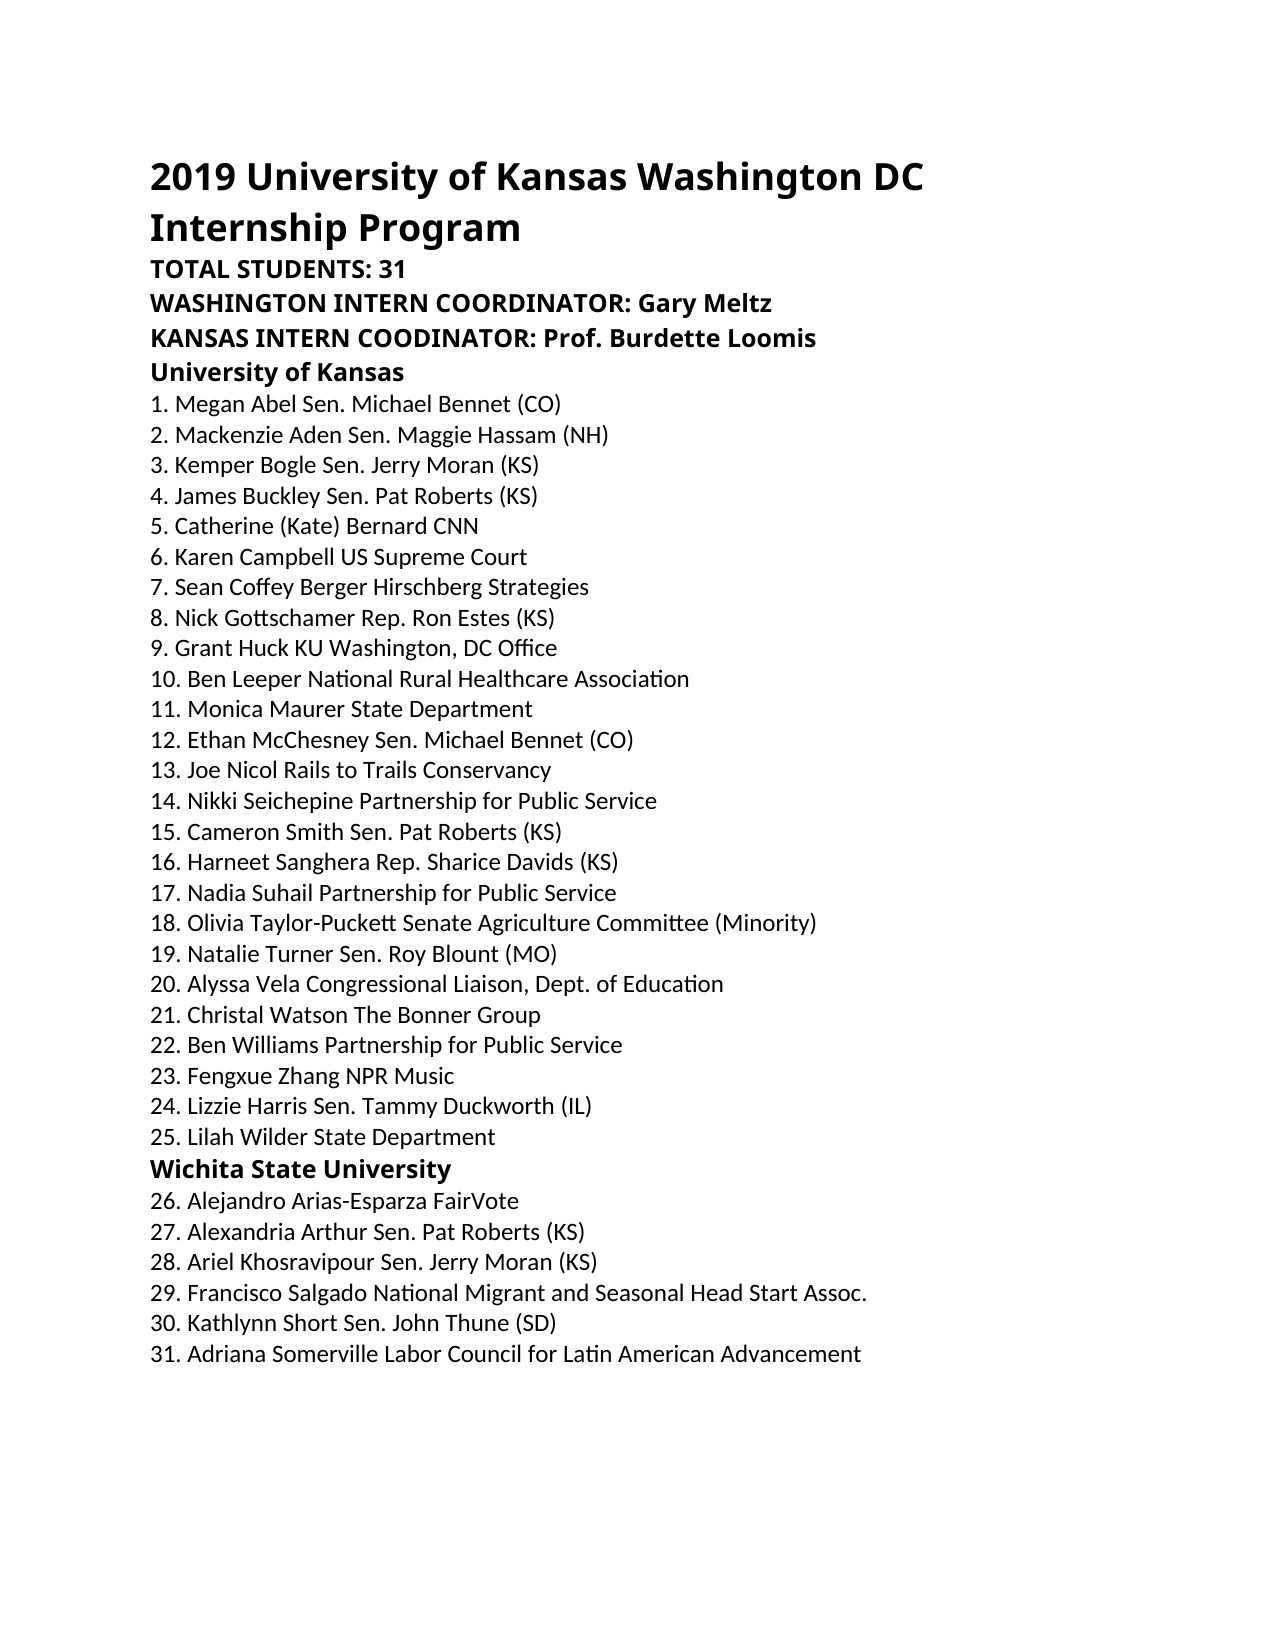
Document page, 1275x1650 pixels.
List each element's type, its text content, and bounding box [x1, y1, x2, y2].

text 20. Alyssa Vela Congressional Liaison, Dept. of Education [150, 968, 1125, 999]
text 16. Harneet Sanghera Rep. Sharice Davids (KS) [150, 846, 1125, 877]
text TOTAL STUDENTS: 31 [150, 252, 1125, 286]
text 25. Lilah Wilder State Department [150, 1121, 1125, 1151]
text University of Kansas [150, 354, 1125, 388]
text 31. Adriana Somerville Labor Council for Latin American Advancement [150, 1338, 1125, 1368]
text 1. Megan Abel Sen. Michael Bennet (CO) [150, 388, 1125, 419]
text 17. Nadia Suhail Partnership for Public Service [150, 877, 1125, 907]
text 28. Ariel Khosravipour Sen. Jerry Moran (KS) [150, 1246, 1125, 1277]
text 23. Fengxue Zhang NPR Music [150, 1060, 1125, 1090]
text 27. Alexandria Arthur Sen. Pat Roberts (KS) [150, 1216, 1125, 1246]
text 4. James Buckley Sen. Pat Roberts (KS) [150, 480, 1125, 510]
text 30. Kathlynn Short Sen. John Thune (SD) [150, 1307, 1125, 1338]
text 21. Christal Watson The Bonner Group [150, 999, 1125, 1029]
text 24. Lizzie Harris Sen. Tammy Duckworth (IL) [150, 1090, 1125, 1121]
text KANSAS INTERN COODINATOR: Prof. Burdette Loomis [150, 320, 1125, 354]
text 7. Sean Coffey Berger Hirschberg Strategies [150, 571, 1125, 602]
text 13. Joe Nicol Rails to Trails Conservancy [150, 754, 1125, 785]
text 10. Ben Leeper National Rural Healthcare Association [150, 663, 1125, 693]
text 2019 University of Kansas Washington DC Internship Program [150, 150, 1125, 252]
text WASHINGTON INTERN COORDINATOR: Gary Meltz [150, 286, 1125, 320]
text 11. Monica Maurer State Department [150, 693, 1125, 724]
text 18. Olivia Taylor-Puckett Senate Agriculture Committee (Minority) [150, 907, 1125, 938]
text 3. Kemper Bogle Sen. Jerry Moran (KS) [150, 449, 1125, 480]
text 19. Natalie Turner Sen. Roy Blount (MO) [150, 938, 1125, 968]
text 12. Ethan McChesney Sen. Michael Bennet (CO) [150, 724, 1125, 754]
text 5. Catherine (Kate) Bernard CNN [150, 510, 1125, 541]
text 6. Karen Campbell US Supreme Court [150, 541, 1125, 571]
text 29. Francisco Salgado National Migrant and Seasonal Head Start Assoc. [150, 1277, 1125, 1307]
text Wichita State University [150, 1151, 1125, 1185]
text 2. Mackenzie Aden Sen. Maggie Hassam (NH) [150, 419, 1125, 449]
text 22. Ben Williams Partnership for Public Service [150, 1029, 1125, 1060]
text 15. Cameron Smith Sen. Pat Roberts (KS) [150, 816, 1125, 846]
text 8. Nick Gottschamer Rep. Ron Estes (KS) [150, 602, 1125, 632]
text 9. Grant Huck KU Washington, DC Office [150, 632, 1125, 663]
text 26. Alejandro Arias-Esparza FairVote [150, 1185, 1125, 1216]
text 14. Nikki Seichepine Partnership for Public Service [150, 785, 1125, 816]
